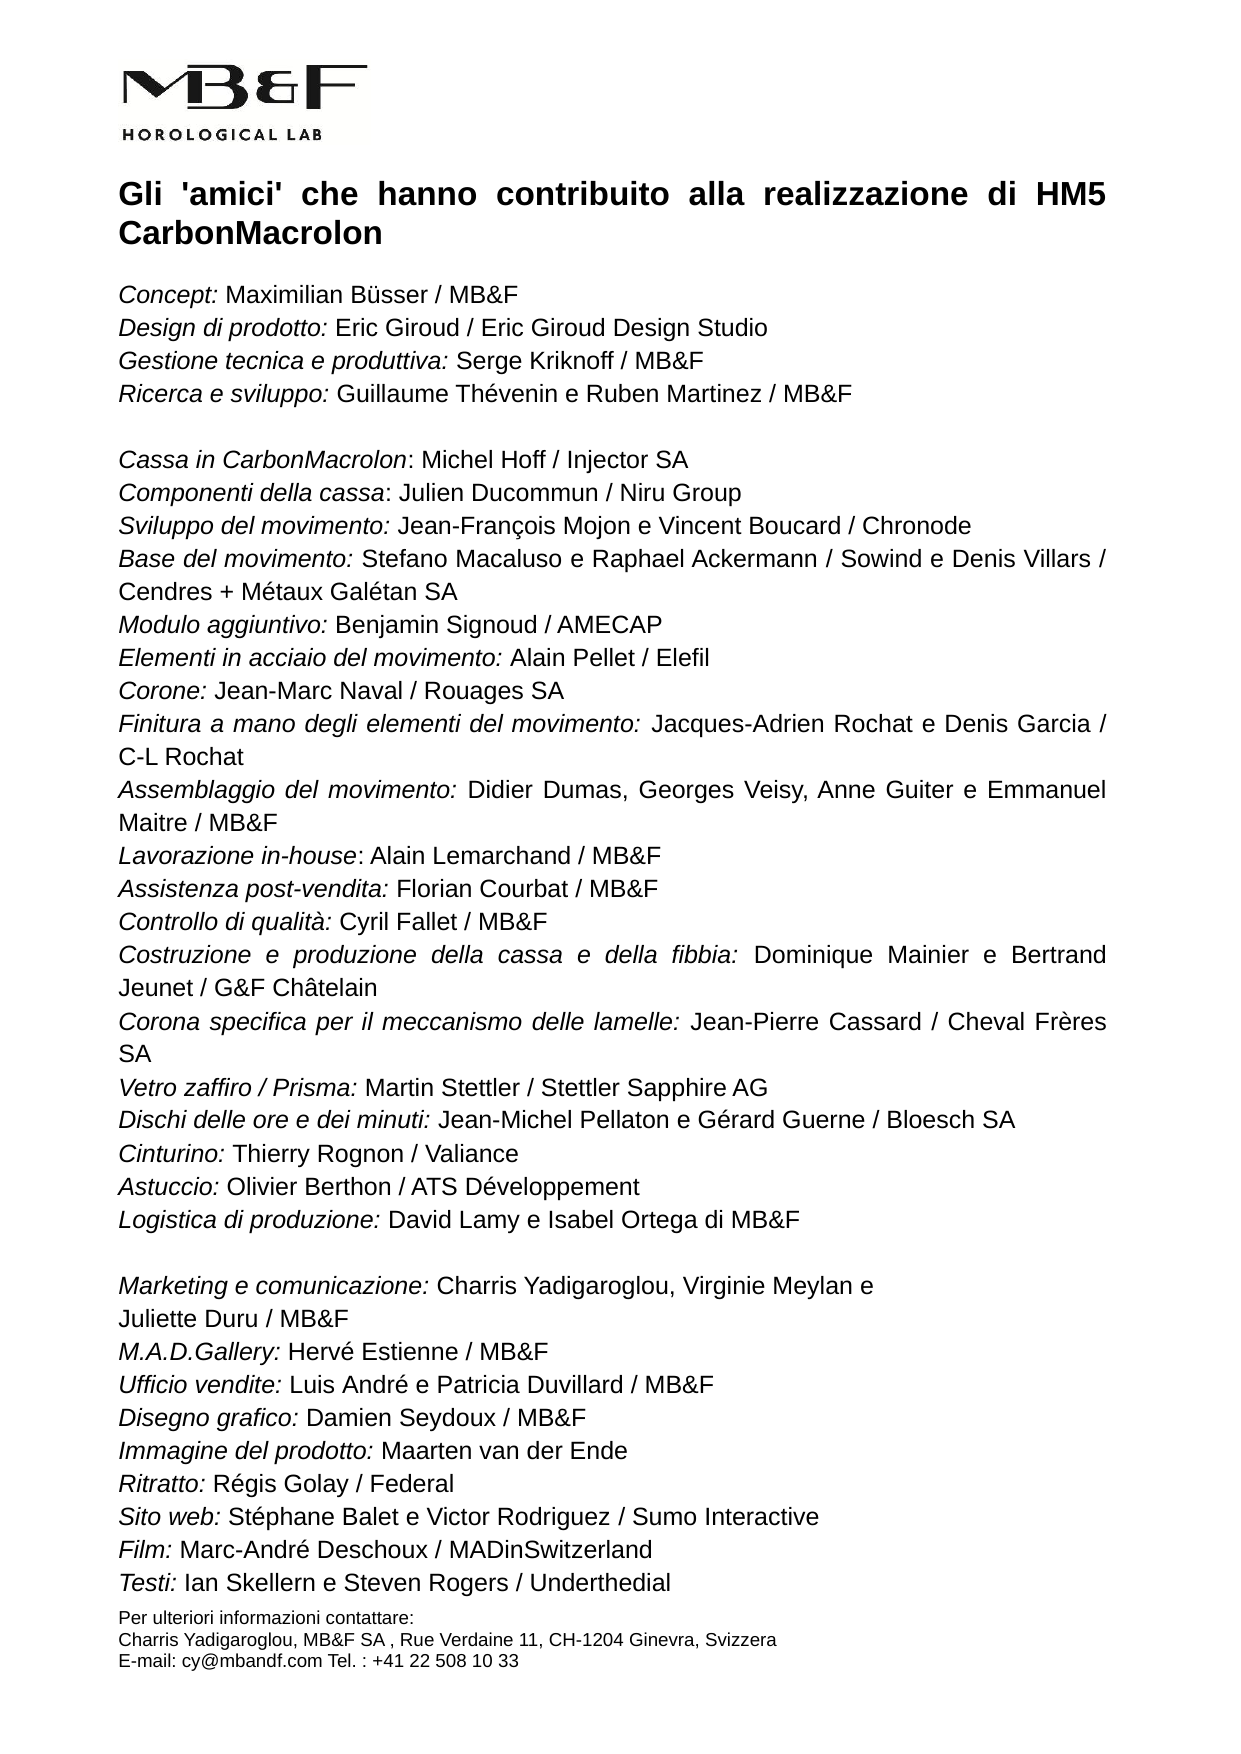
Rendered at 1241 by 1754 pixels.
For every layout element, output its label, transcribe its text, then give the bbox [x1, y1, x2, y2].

text Vetro zaffiro / Prisma: Martin Stettler / Stettler Sapphire AG [118, 1072, 1107, 1101]
text Juliette Duru / MB&F [118, 1304, 1107, 1332]
text Lavorazione in-house: Alain Lemarchand / MB&F [118, 841, 1107, 870]
text M.A.D.Gallery: Hervé Estienne / MB&F [118, 1337, 1107, 1365]
text Ritratto: Régis Golay / Federal [118, 1469, 1107, 1497]
text Testi: Ian Skellern e Steven Rogers / Underthedial [118, 1568, 1107, 1597]
text Corona specifica per il meccanismo delle lamelle: Jean-Pierre Cassard / Cheval Frères SA [118, 1006, 1107, 1068]
text Gestione tecnica e produttiva: Serge Kriknoff / MB&F [118, 346, 1107, 375]
text Finitura a mano degli elementi del movimento: Jacques-Adrien Rochat e Denis Garcia / C-L Rochat [118, 709, 1107, 771]
text Sito web: Stéphane Balet e Victor Rodriguez / Sumo Interactive [118, 1502, 1107, 1531]
text Componenti della cassa: Julien Ducommun / Niru Group [118, 478, 1107, 507]
text Film: Marc-André Deschoux / MADinSwitzerland [118, 1535, 1107, 1563]
text Corone: Jean-Marc Naval / Rouages SA [118, 676, 1107, 705]
text Ufficio vendite: Luis André e Patricia Duvillard / MB&F [118, 1370, 1107, 1398]
text Controllo di qualità: Cyril Fallet / MB&F [118, 907, 1107, 936]
text Costruzione e produzione della cassa e della fibbia: Dominique Mainier e Bertrand Jeunet / G&F Châtelain [118, 940, 1107, 1002]
text Cinturino: Thierry Rognon / Valiance [118, 1138, 1107, 1167]
text Cassa in CarbonMacrolon: Michel Hoff / Injector SA [118, 445, 1107, 474]
text Sviluppo del movimento: Jean-François Mojon e Vincent Boucard / Chronode [118, 511, 1107, 540]
text Gli 'amici' che hanno contribuito alla realizzazione di HM5 CarbonMacrolon [118, 174, 1107, 251]
text Elementi in acciaio del movimento: Alain Pellet / Elefil [118, 643, 1107, 672]
text Base del movimento: Stefano Macaluso e Raphael Ackermann / Sowind e Denis Villars / Cendres + Métaux Galétan SA [118, 544, 1107, 606]
text Disegno grafico: Damien Seydoux / MB&F [118, 1403, 1107, 1431]
text Astuccio: Olivier Berthon / ATS Développement [118, 1172, 1107, 1200]
text Ricerca e sviluppo: Guillaume Thévenin e Ruben Martinez / MB&F [118, 379, 1107, 408]
text Immagine del prodotto: Maarten van der Ende [118, 1436, 1107, 1464]
text Dischi delle ore e dei minuti: Jean-Michel Pellaton e Gérard Guerne / Bloesch SA [118, 1106, 1107, 1134]
text Modulo aggiuntivo: Benjamin Signoud / AMECAP [118, 610, 1107, 639]
text Assistenza post-vendita: Florian Courbat / MB&F [118, 874, 1107, 903]
text Logistica di produzione: David Lamy e Isabel Ortega di MB&F [118, 1204, 1107, 1233]
picture [118, 59, 372, 145]
text Assemblaggio del movimento: Didier Dumas, Georges Veisy, Anne Guiter e Emmanuel Maitre / MB&F [118, 775, 1107, 837]
text Marketing e comunicazione: Charris Yadigaroglou, Virginie Meylan e [118, 1271, 1107, 1299]
text Concept: Maximilian Büsser / MB&F [118, 280, 1107, 309]
text Design di prodotto: Eric Giroud / Eric Giroud Design Studio [118, 313, 1107, 342]
